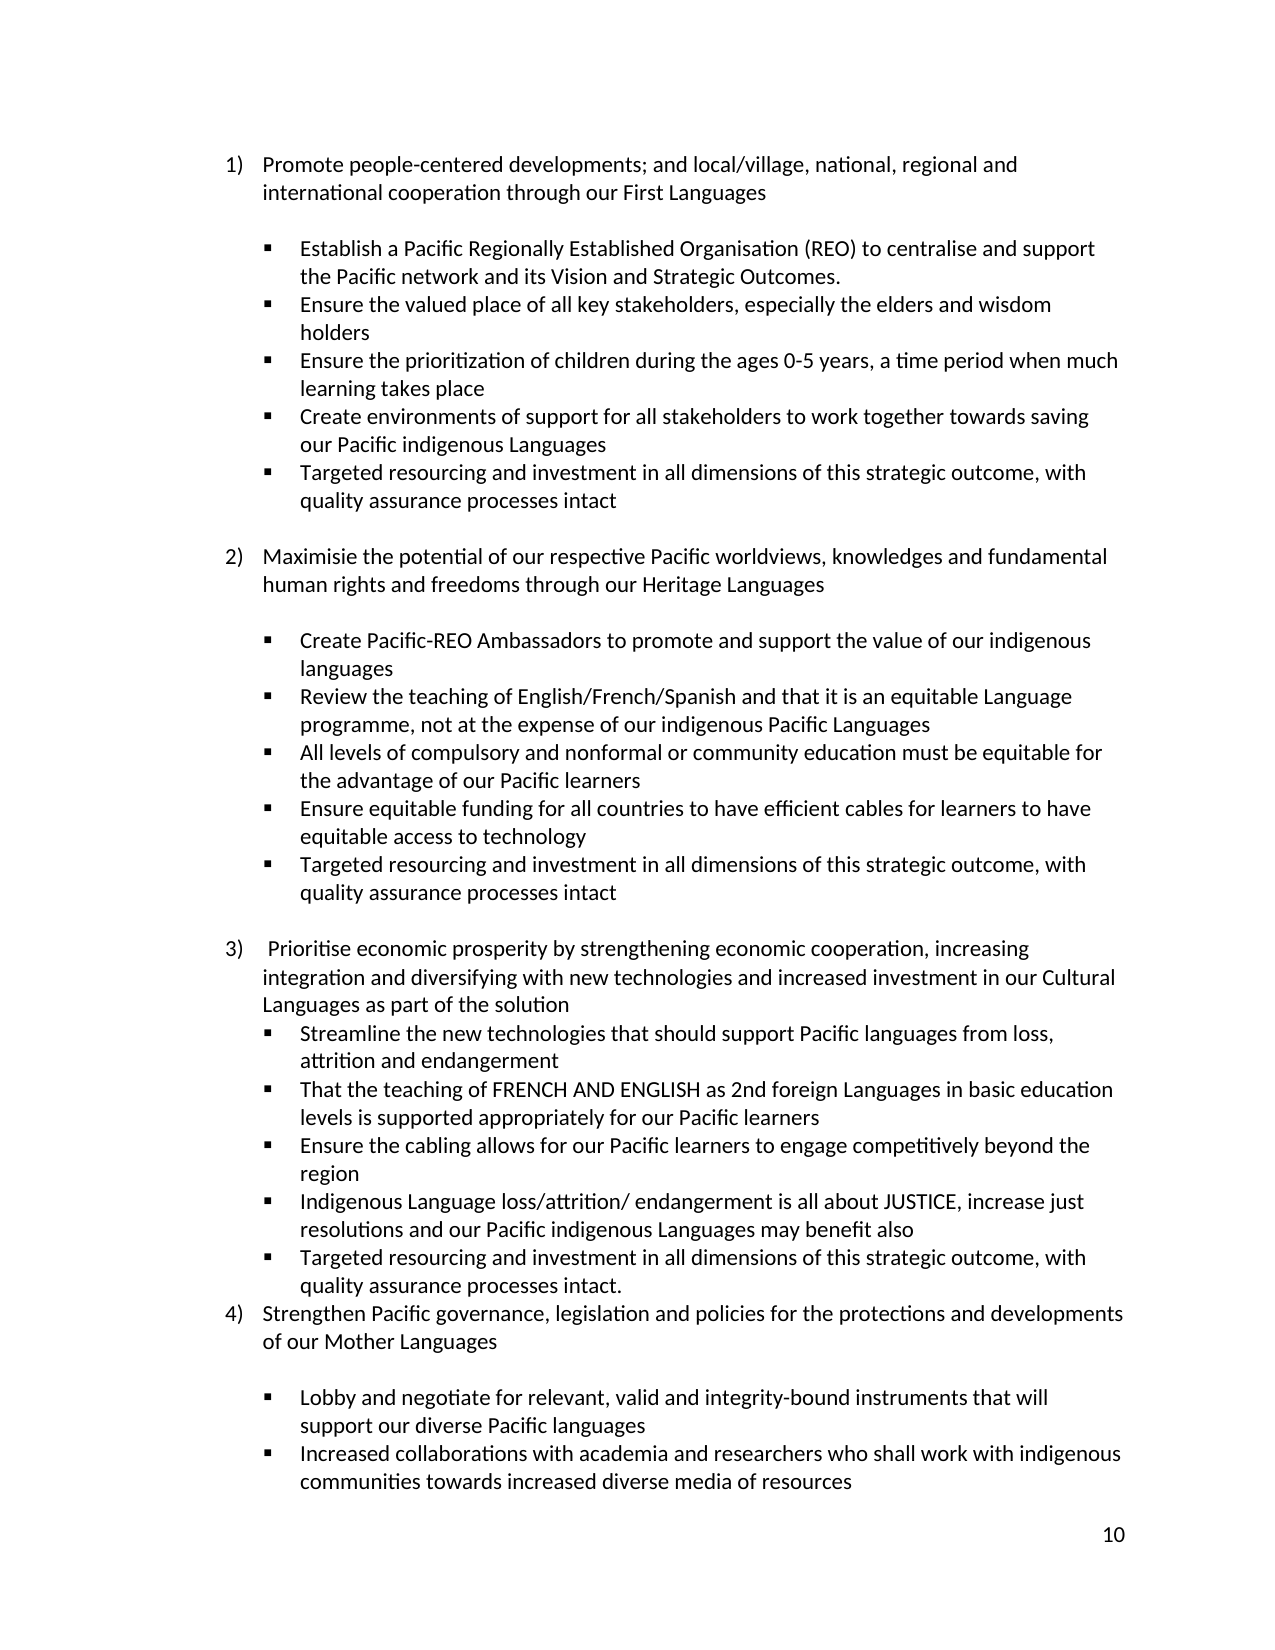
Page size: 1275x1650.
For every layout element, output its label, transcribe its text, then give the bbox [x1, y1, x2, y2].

list Indigenous Language loss/attrition/ endangerment is all about JUSTICE, increase just resolutions and our Pacific indigenous Languages may benefit also [262, 1187, 1125, 1243]
list Ensure the valued place of all key stakeholders, especially the elders and wisdom holders [262, 290, 1125, 346]
list That the teaching of FRENCH AND ENGLISH as 2nd foreign Languages in basic education levels is supported appropriately for our Pacific learners [262, 1075, 1125, 1131]
list All levels of compulsory and nonformal or community education must be equitable for the advantage of our Pacific learners [262, 738, 1125, 794]
list Targeted resourcing and investment in all dimensions of this strategic outcome, with quality assurance processes intact. [262, 1243, 1125, 1299]
list Create environments of support for all stakeholders to work together towards saving our Pacific indigenous Languages [262, 402, 1125, 458]
list Strengthen Pacific governance, legislation and policies for the protections and developments of our Mother Languages [225, 1299, 1125, 1355]
list Ensure equitable funding for all countries to have efficient cables for learners to have equitable access to technology [262, 794, 1125, 851]
list Maximisie the potential of our respective Pacific worldviews, knowledges and fundamental human rights and freedoms through our Heritage Languages [225, 542, 1125, 598]
list Lobby and negotiate for relevant, valid and integrity-bound instruments that will support our diverse Pacific languages [262, 1383, 1125, 1439]
list Promote people-centered developments; and local/village, national, regional and international cooperation through our First Languages [225, 150, 1125, 206]
list Ensure the cabling allows for our Pacific learners to engage competitively beyond the region [262, 1131, 1125, 1187]
list Create Pacific-REO Ambassadors to promote and support the value of our indigenous languages [262, 626, 1125, 682]
list Prioritise economic prosperity by strengthening economic cooperation, increasing integration and diversifying with new technologies and increased investment in our Cultural Languages as part of the solution [225, 934, 1125, 1019]
list Streamline the new technologies that should support Pacific languages from loss, attrition and endangerment [262, 1019, 1125, 1075]
list Increased collaborations with academia and researchers who shall work with indigenous communities towards increased diverse media of resources [262, 1439, 1125, 1495]
list Review the teaching of English/French/Spanish and that it is an equitable Language programme, not at the expense of our indigenous Pacific Languages [262, 682, 1125, 738]
list Establish a Pacific Regionally Established Organisation (REO) to centralise and support the Pacific network and its Vision and Strategic Outcomes. [262, 234, 1125, 290]
list Targeted resourcing and investment in all dimensions of this strategic outcome, with quality assurance processes intact [262, 458, 1125, 514]
list Targeted resourcing and investment in all dimensions of this strategic outcome, with quality assurance processes intact [262, 851, 1125, 907]
list Ensure the prioritization of children during the ages 0-5 years, a time period when much learning takes place [262, 346, 1125, 402]
